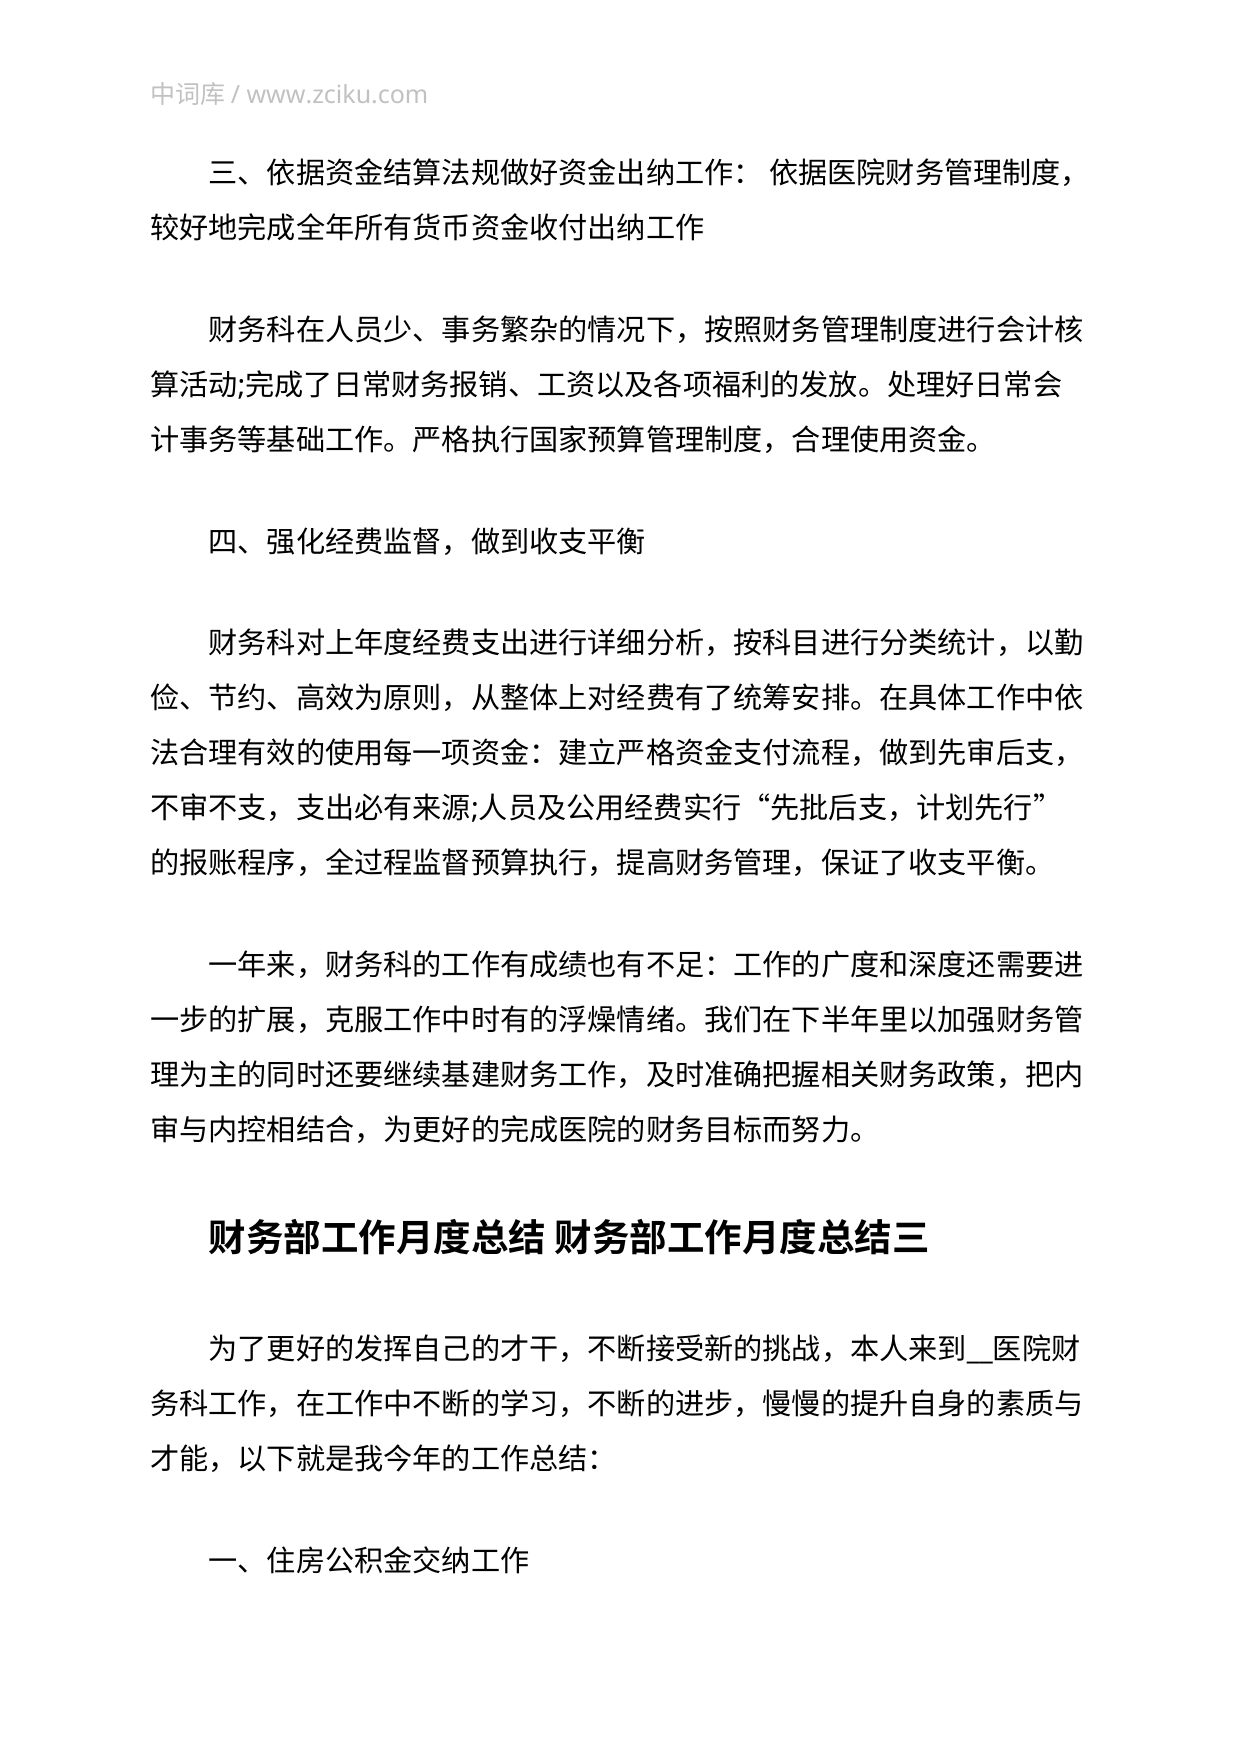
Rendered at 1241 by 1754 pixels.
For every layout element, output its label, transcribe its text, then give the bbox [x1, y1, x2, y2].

text 财务科在人员少、事务繁杂的情况下，按照财务管理制度进行会计核算活动;完成了日常财务报销、工资以及各项福利的发放。处理好日常会计事务等基础工作。严格执行国家预算管理制度，合理使用资金。 [150, 307, 1090, 459]
text 四、强化经费监督，做到收支平衡 [150, 518, 1090, 561]
text 三、依据资金结算法规做好资金出纳工作： 依据医院财务管理制度，较好地完成全年所有货币资金收付出纳工作 [150, 150, 1090, 247]
text 一年来，财务科的工作有成绩也有不足：工作的广度和深度还需要进一步的扩展，克服工作中时有的浮燥情绪。我们在下半年里以加强财务管理为主的同时还要继续基建财务工作，及时准确把握相关财务政策，把内审与内控相结合，为更好的完成医院的财务目标而努力。 [150, 942, 1090, 1148]
text 财务科对上年度经费支出进行详细分析，按科目进行分类统计，以勤俭、节约、高效为原则，从整体上对经费有了统筹安排。在具体工作中依法合理有效的使用每一项资金：建立严格资金支付流程，做到先审后支，不审不支，支出必有来源;人员及公用经费实行“先批后支，计划先行”的报账程序，全过程监督预算执行，提高财务管理，保证了收支平衡。 [150, 620, 1090, 882]
text 财务部工作月度总结 财务部工作月度总结三 [150, 1208, 1090, 1262]
text 为了更好的发挥自己的才干，不断接受新的挑战，本人来到__医院财务科工作，在工作中不断的学习，不断的进步，慢慢的提升自身的素质与才能，以下就是我今年的工作总结： [150, 1325, 1090, 1478]
text 一、住房公积金交纳工作 [150, 1537, 1090, 1579]
